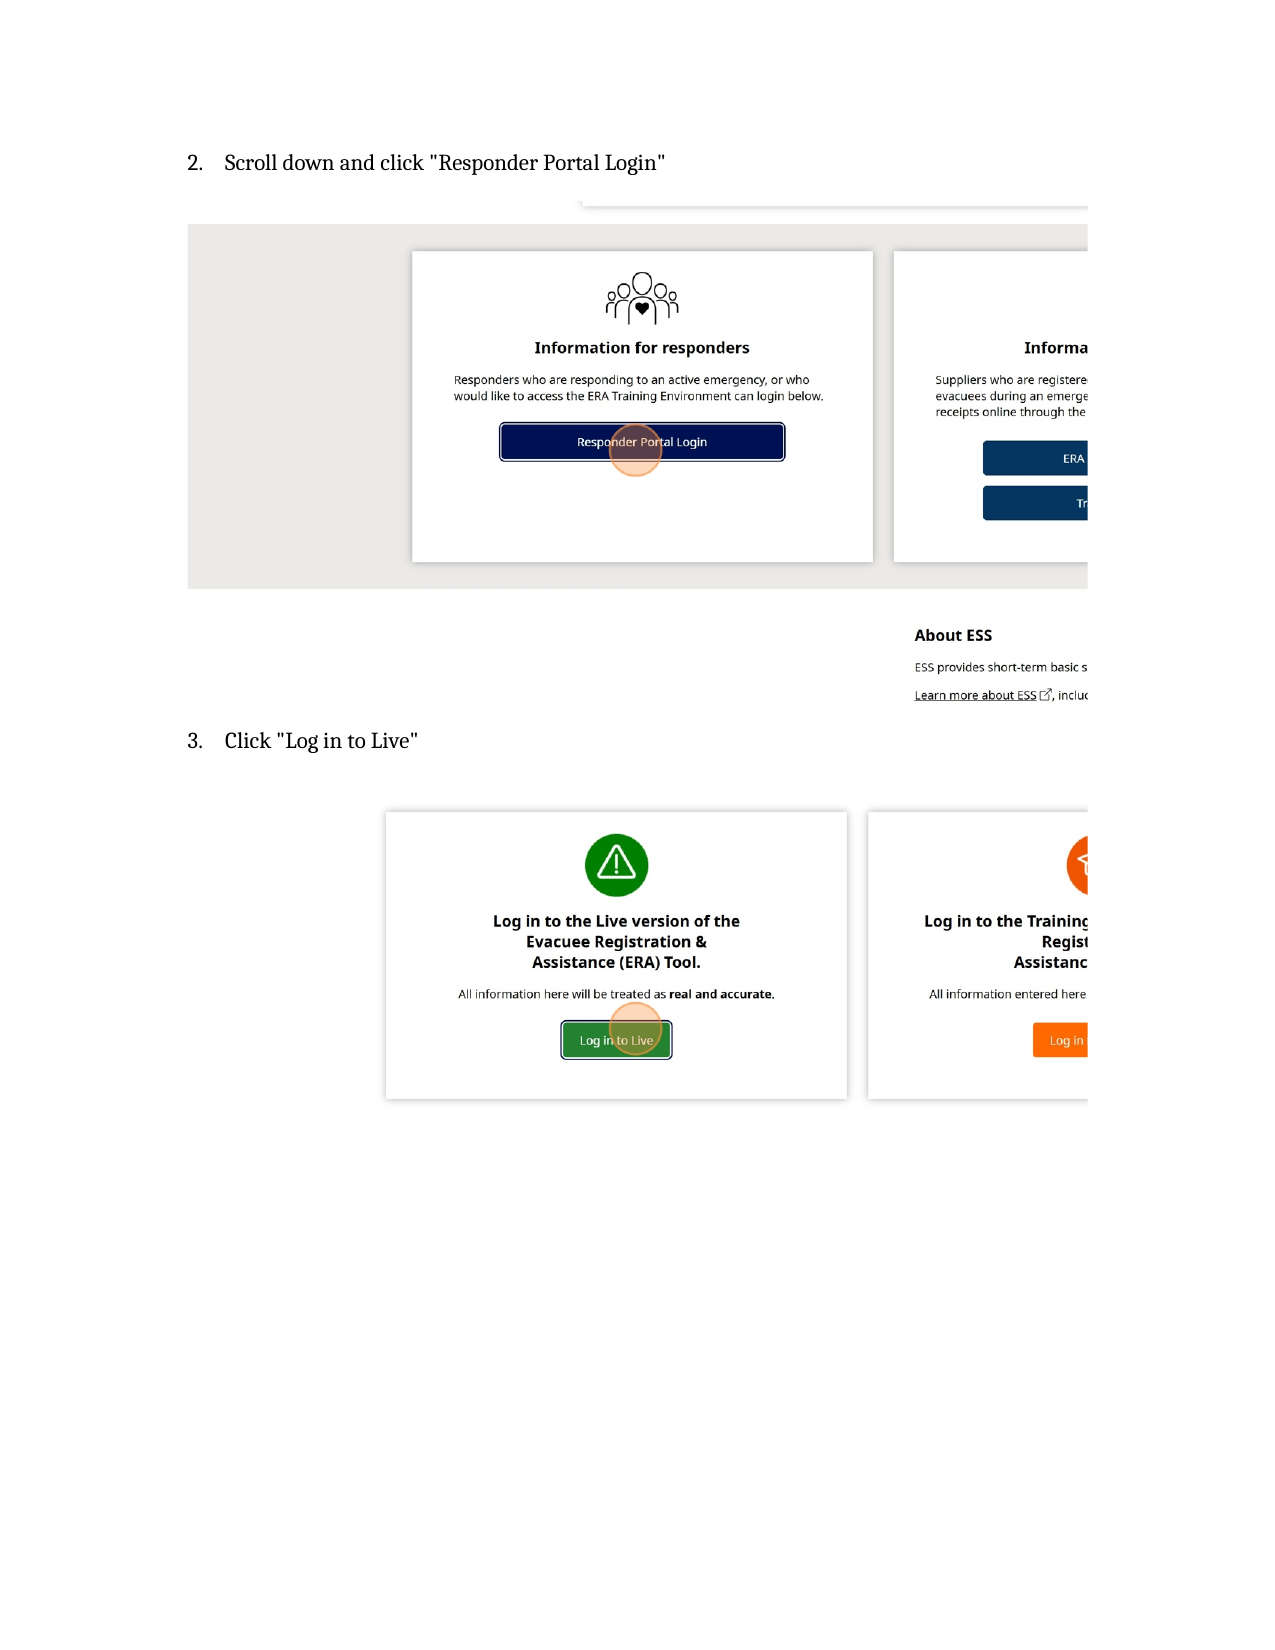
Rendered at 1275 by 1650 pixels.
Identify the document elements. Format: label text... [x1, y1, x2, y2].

list Click "Log in to Live" [187, 728, 1087, 754]
picture [187, 779, 1088, 1282]
picture [187, 201, 1088, 704]
list Scroll down and click "Responder Portal Login" [187, 150, 1087, 176]
